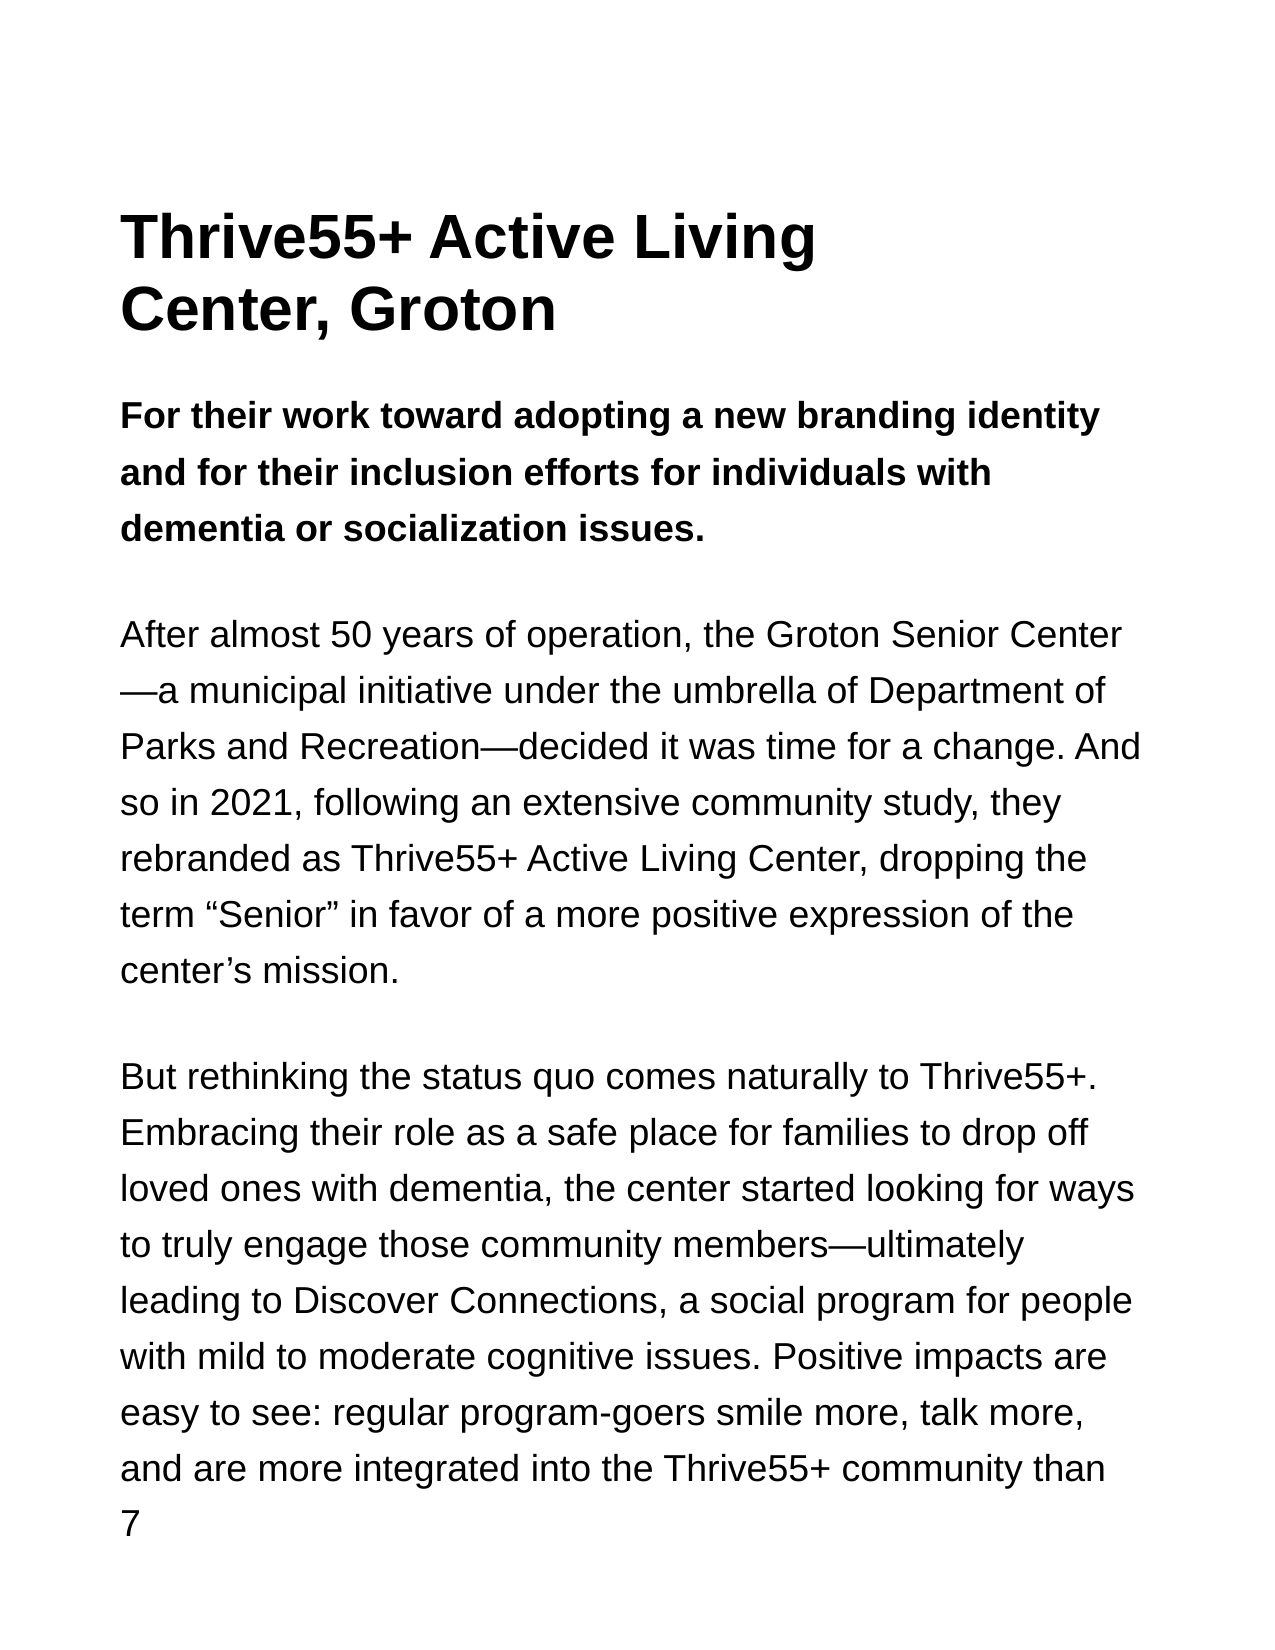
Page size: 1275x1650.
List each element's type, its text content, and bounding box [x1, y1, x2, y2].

text For their work toward adopting a new branding identity and for their inclusion efforts for individuals with dementia or socialization issues. [120, 394, 1155, 549]
subtitle Thrive55+ Active Living Center, Groton [120, 200, 1155, 344]
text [120, 1054, 1155, 1489]
text After almost 50 years of operation, the Groton Senior Center—a municipal initiative under the umbrella of Department of Parks and Recreation—decided it was time for a change. And so in 2021, following an extensive community study, they rebranded as Thrive55+ Active Living Center, dropping the term “Senior” in favor of a more positive expression of the center’s mission. [120, 612, 1155, 991]
